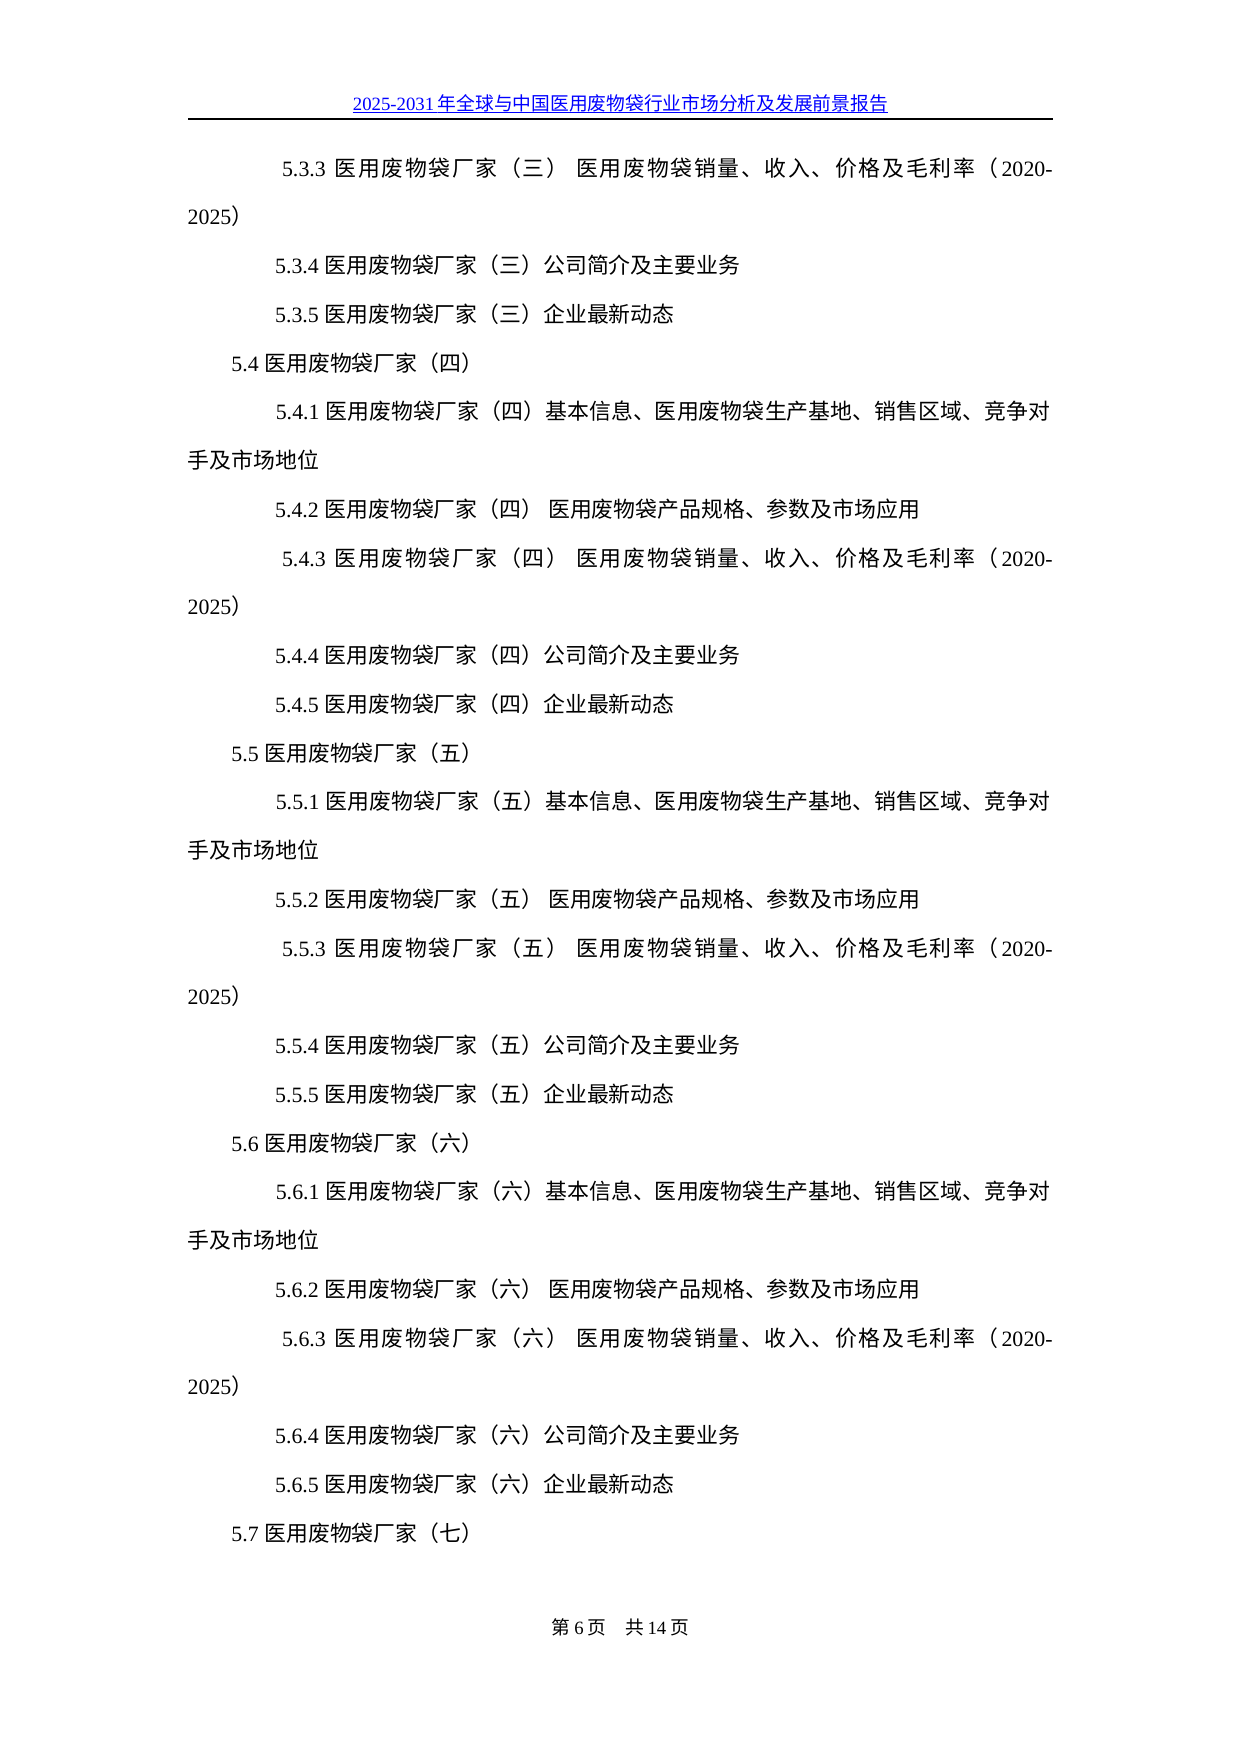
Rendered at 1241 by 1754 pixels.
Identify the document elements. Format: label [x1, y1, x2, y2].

text [187, 150, 1053, 1548]
